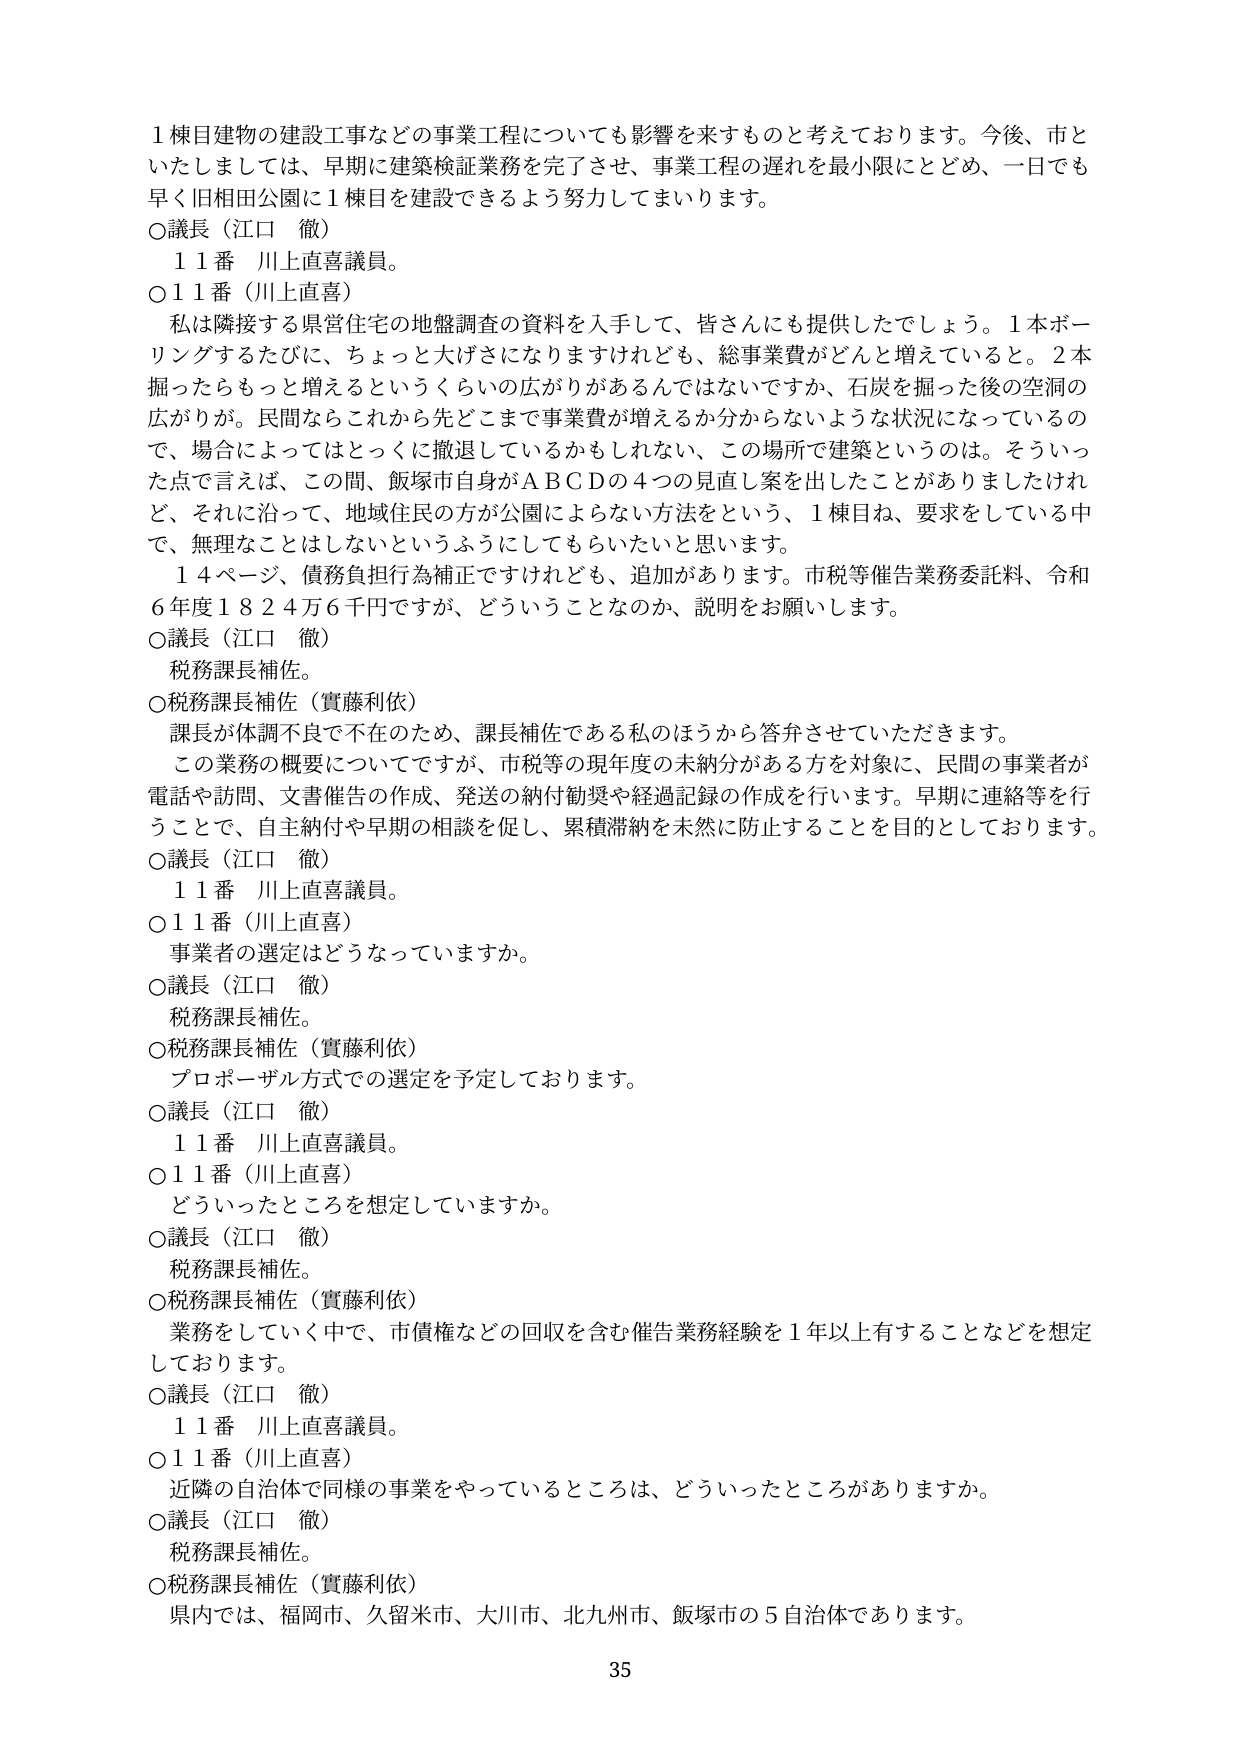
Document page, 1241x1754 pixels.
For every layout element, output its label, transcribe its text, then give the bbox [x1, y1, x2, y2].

text 課長が体調不良で不在のため、課長補佐である私のほうから答弁させていただきます。 [148, 716, 1092, 748]
text ○１１番（川上直喜） [148, 1441, 1092, 1472]
text １４ページ、債務負担行為補正ですけれども、追加があります。市税等催告業務委託料、令和６年度１８２４万６千円ですが、どういうことなのか、説明をお願いします。 [148, 559, 1092, 622]
text ○１１番（川上直喜） [148, 1157, 1092, 1189]
text １１番 川上直喜議員。 [148, 1126, 1092, 1157]
text ○税務課長補佐（實藤利依） [148, 1567, 1092, 1598]
text 事業者の選定はどうなっていますか。 [148, 937, 1092, 968]
text ○議長（江口 徹） [148, 1504, 1092, 1535]
text 業務をしていく中で、市債権などの回収を含む催告業務経験を１年以上有することなどを想定しております。 [148, 1315, 1092, 1378]
text １１番 川上直喜議員。 [148, 1409, 1092, 1441]
text ○議長（江口 徹） [148, 1378, 1092, 1409]
text ○税務課長補佐（實藤利依） [148, 685, 1092, 716]
text ○税務課長補佐（實藤利依） [148, 1283, 1092, 1315]
text ○１１番（川上直喜） [148, 905, 1092, 937]
text 近隣の自治体で同様の事業をやっているところは、どういったところがありますか。 [148, 1472, 1092, 1504]
text 税務課長補佐。 [148, 653, 1092, 685]
text 県内では、福岡市、久留米市、大川市、北九州市、飯塚市の５自治体であります。 [148, 1598, 1092, 1630]
text ○議長（江口 徹） [148, 622, 1092, 653]
text 税務課長補佐。 [148, 1535, 1092, 1567]
text １１番 川上直喜議員。 [148, 244, 1092, 276]
text 税務課長補佐。 [148, 1000, 1092, 1031]
text ○議長（江口 徹） [148, 212, 1092, 244]
text プロポーザル方式での選定を予定しております。 [148, 1063, 1092, 1094]
text ○１１番（川上直喜） [148, 276, 1092, 307]
text ○議長（江口 徹） [148, 968, 1092, 1000]
text ○議長（江口 徹） [148, 1094, 1092, 1126]
text 私は隣接する県営住宅の地盤調査の資料を入手して、皆さんにも提供したでしょう。１本ボーリングするたびに、ちょっと大げさになりますけれども、総事業費がどんと増えていると。２本掘ったらもっと増えるというくらいの広がりがあるんではないですか、石炭を掘った後の空洞の広がりが。民間ならこれから先どこまで事業費が増えるか分からないような状況になっているので、場合によってはとっくに撤退しているかもしれない、この場所で建築というのは。そういった点で言えば、この間、飯塚市自身がＡＢＣＤの４つの見直し案を出したことがありましたけれど、それに沿って、地域住民の方が公園によらない方法をという、１棟目ね、要求をしている中で、無理なことはしないというふうにしてもらいたいと思います。 [148, 307, 1092, 559]
text ○議長（江口 徹） [148, 1220, 1092, 1252]
text どういったところを想定していますか。 [148, 1189, 1092, 1220]
text １１番 川上直喜議員。 [148, 874, 1092, 905]
text ○議長（江口 徹） [148, 842, 1092, 874]
text この業務の概要についてですが、市税等の現年度の未納分がある方を対象に、民間の事業者が電話や訪問、文書催告の作成、発送の納付勧奨や経過記録の作成を行います。早期に連絡等を行うことで、自主納付や早期の相談を促し、累積滞納を未然に防止することを目的としております。 [148, 748, 1092, 842]
text 税務課長補佐。 [148, 1252, 1092, 1283]
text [148, 118, 1092, 212]
text ○税務課長補佐（實藤利依） [148, 1031, 1092, 1063]
